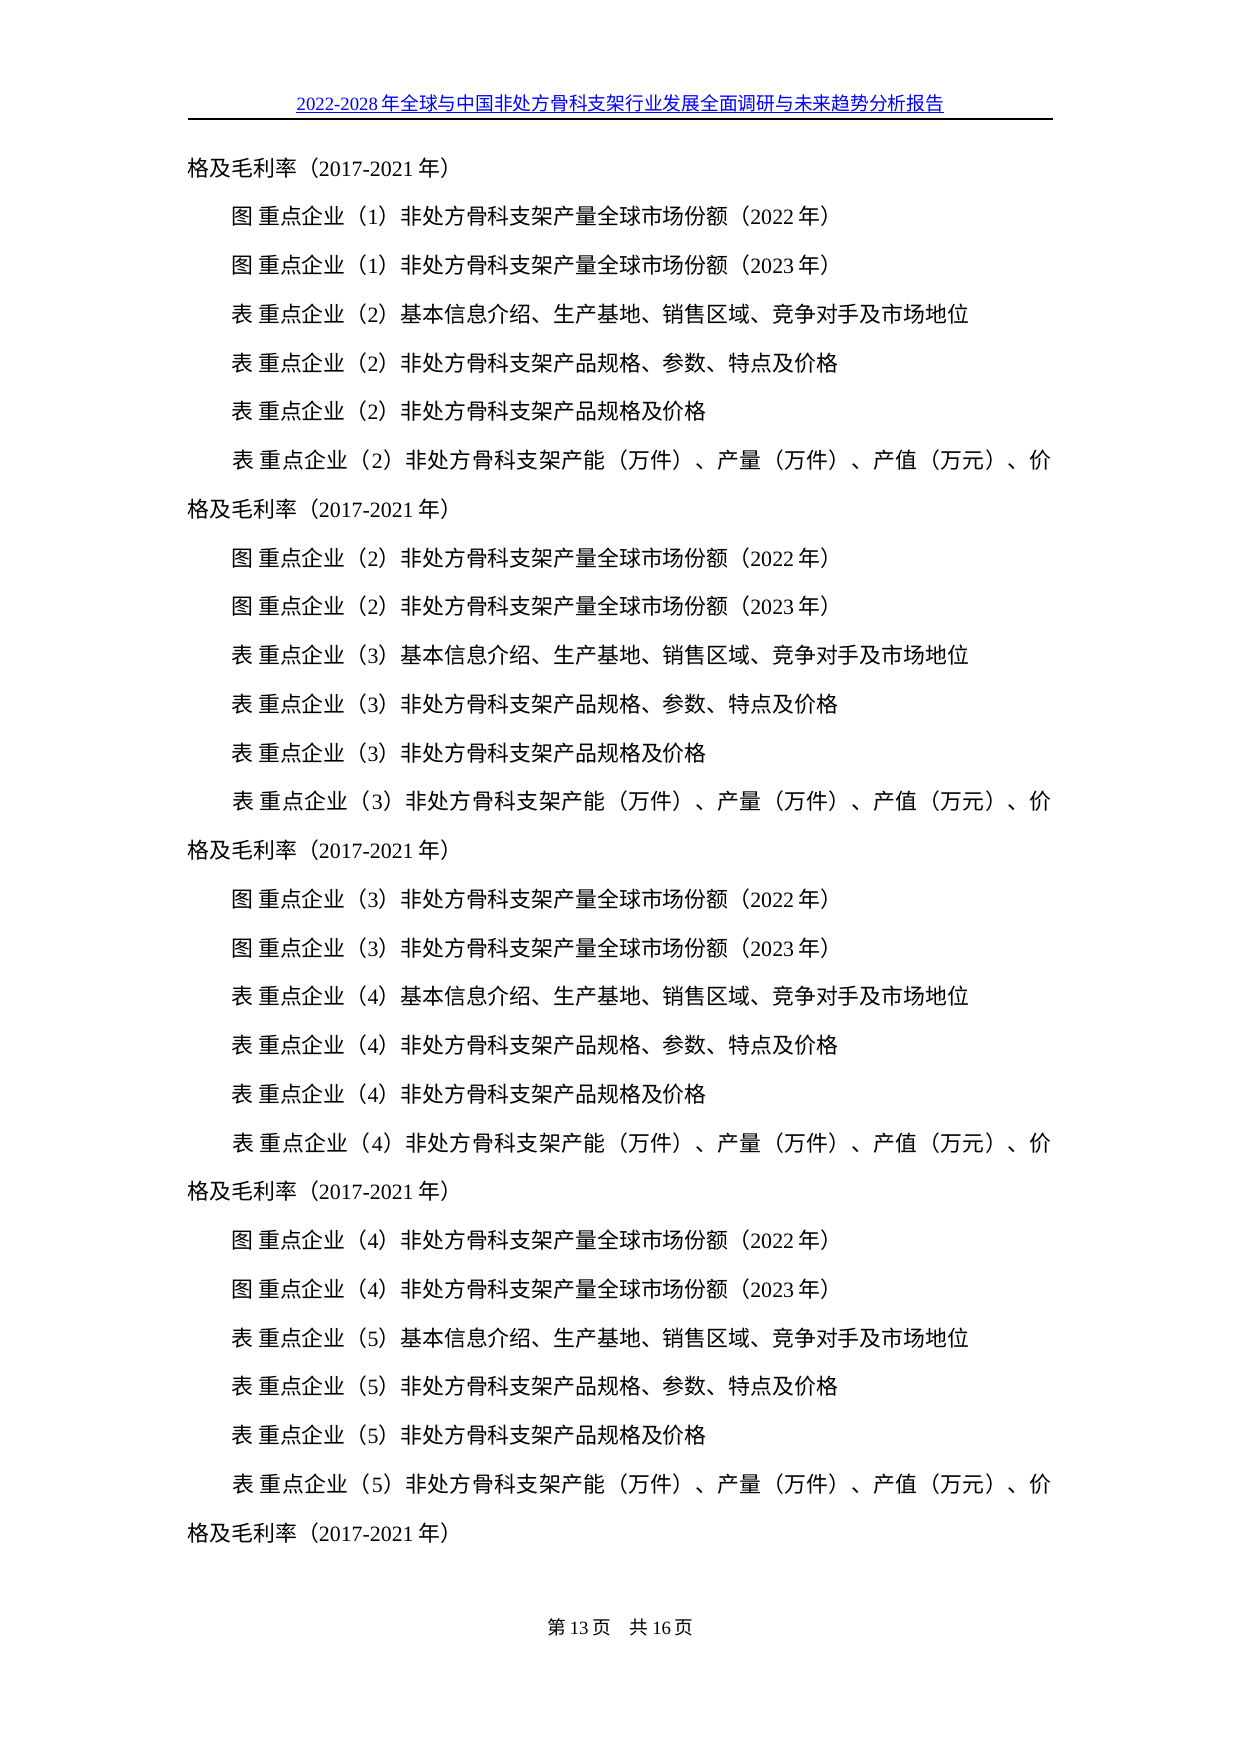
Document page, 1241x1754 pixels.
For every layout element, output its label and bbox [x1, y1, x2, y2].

text [187, 150, 1053, 1548]
